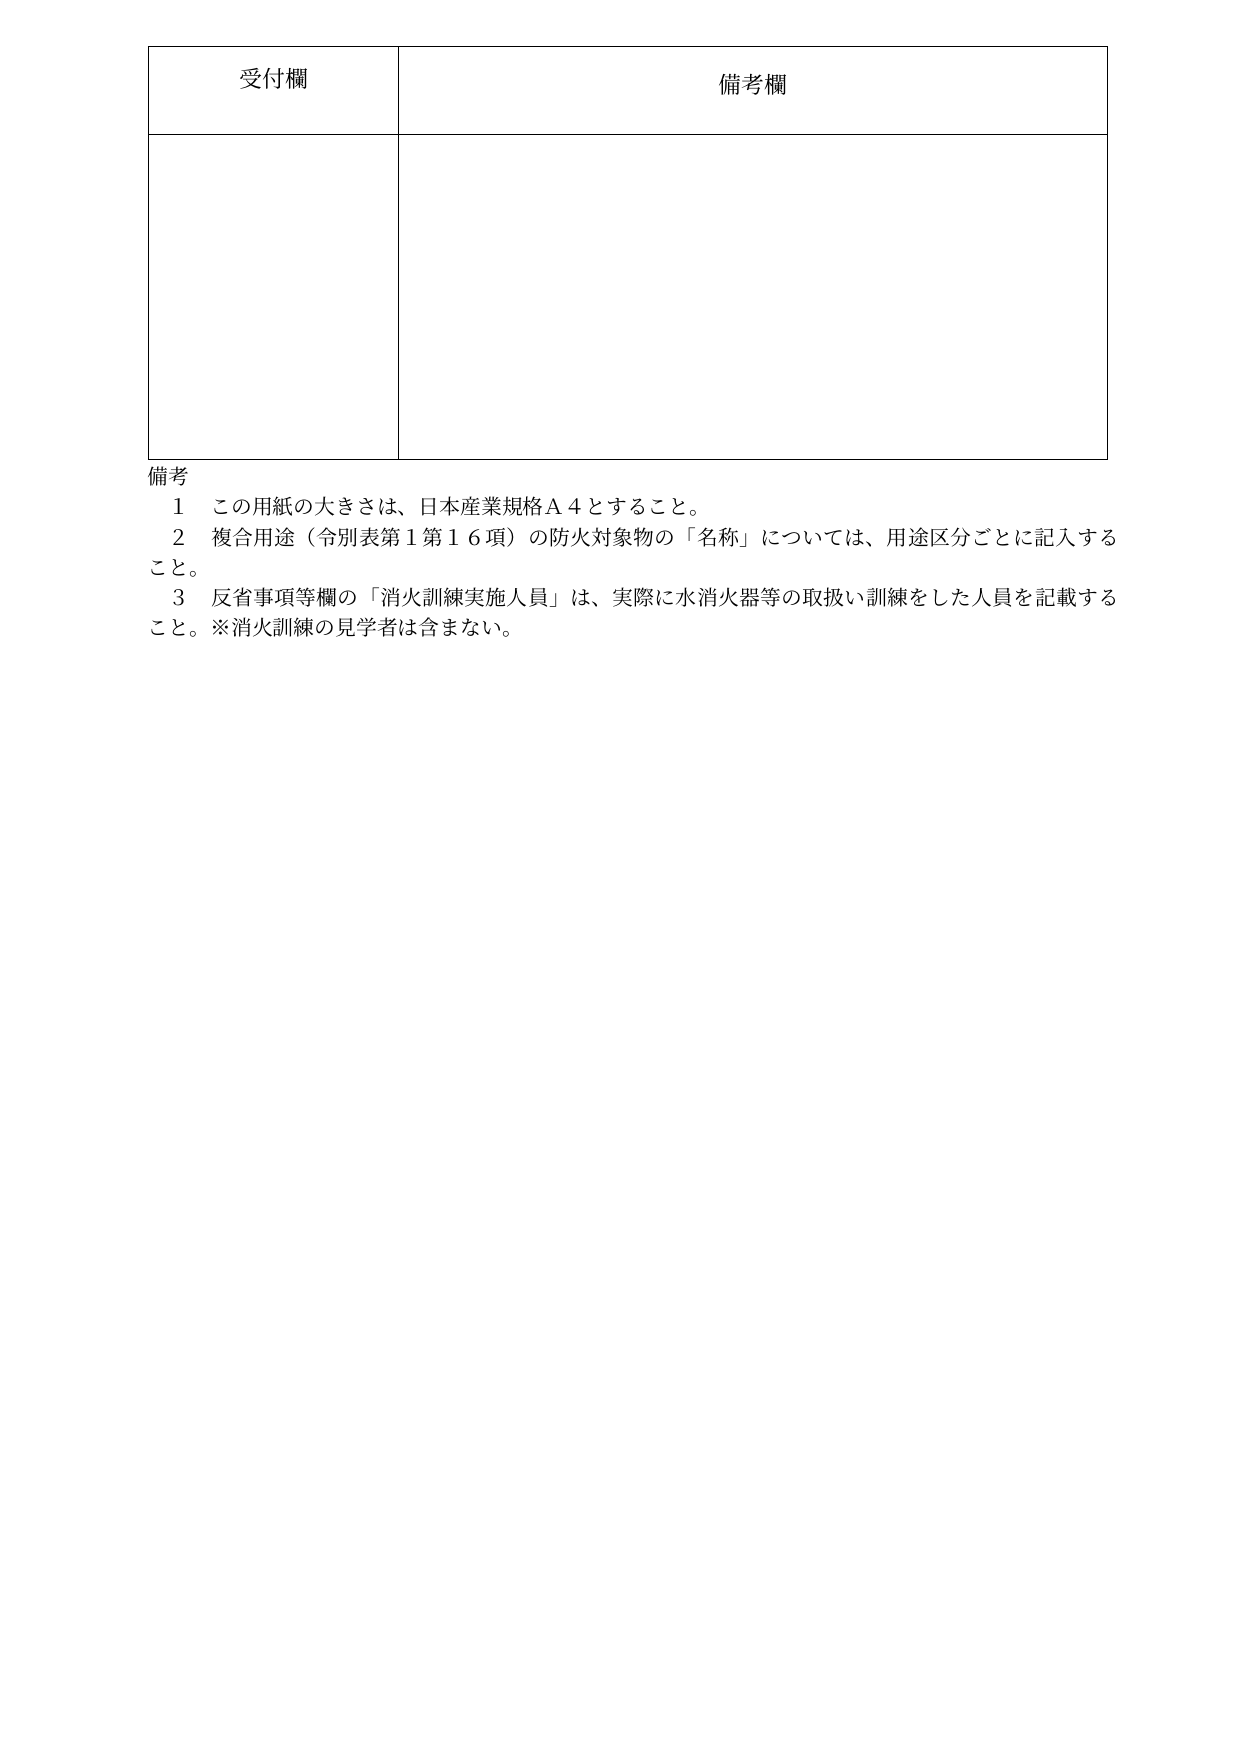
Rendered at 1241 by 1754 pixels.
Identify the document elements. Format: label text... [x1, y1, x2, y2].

text ２ 複合用途（令別表第１第１６項）の防火対象物の「名称」については、用途区分ごとに記入する こと。 [148, 521, 1122, 581]
text １ この用紙の大きさは、日本産業規格Ａ４とすること。 [148, 491, 1122, 521]
text ３ 反省事項等欄の「消火訓練実施人員」は、実際に水消火器等の取扱い訓練をした人員を記載する こと。※消火訓練の見学者は含まない。 [148, 581, 1122, 642]
table_cell [149, 135, 398, 459]
table_cell 受付欄 [149, 47, 398, 134]
table_cell 備考欄 [399, 47, 1107, 134]
table_cell [399, 135, 1107, 459]
text 備考 [148, 460, 1122, 491]
